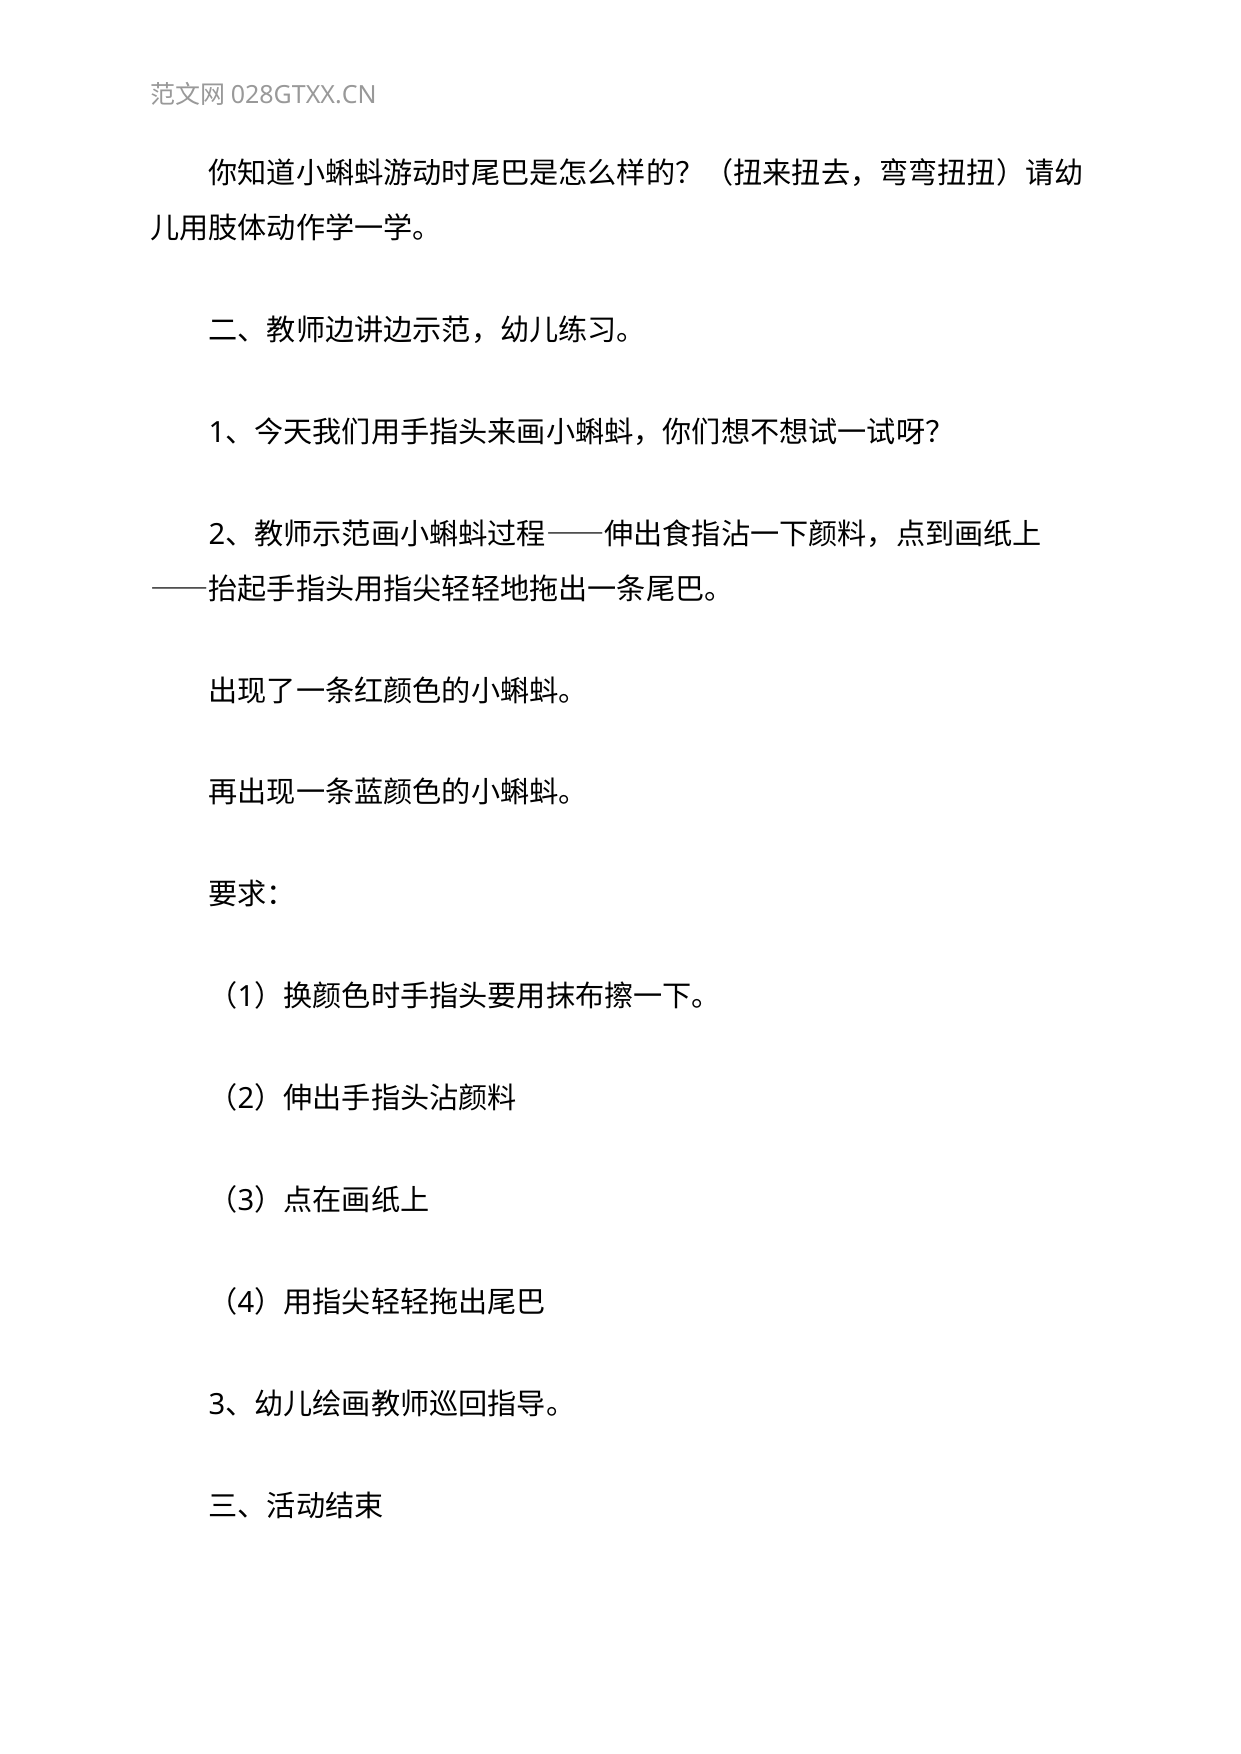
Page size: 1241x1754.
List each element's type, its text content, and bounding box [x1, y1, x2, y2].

text 2、教师示范画小蝌蚪过程——伸出食指沾一下颜料，点到画纸上——抬起手指头用指尖轻轻地拖出一条尾巴。 [150, 510, 1090, 608]
text 出现了一条红颜色的小蝌蚪。 [150, 667, 1090, 709]
text （1）换颜色时手指头要用抹布擦一下。 [150, 972, 1090, 1015]
text 三、活动结束 [150, 1482, 1090, 1525]
text 你知道小蝌蚪游动时尾巴是怎么样的？（扭来扭去，弯弯扭扭）请幼儿用肢体动作学一学。 [150, 150, 1090, 247]
text 3、幼儿绘画教师巡回指导。 [150, 1380, 1090, 1423]
text 1、今天我们用手指头来画小蝌蚪，你们想不想试一试呀？ [150, 408, 1090, 451]
text （4）用指尖轻轻拖出尾巴 [150, 1278, 1090, 1321]
text （2）伸出手指头沾颜料 [150, 1074, 1090, 1117]
text 二、教师边讲边示范，幼儿练习。 [150, 307, 1090, 349]
text （3）点在画纸上 [150, 1176, 1090, 1219]
text 再出现一条蓝颜色的小蝌蚪。 [150, 769, 1090, 811]
text 要求： [150, 871, 1090, 913]
